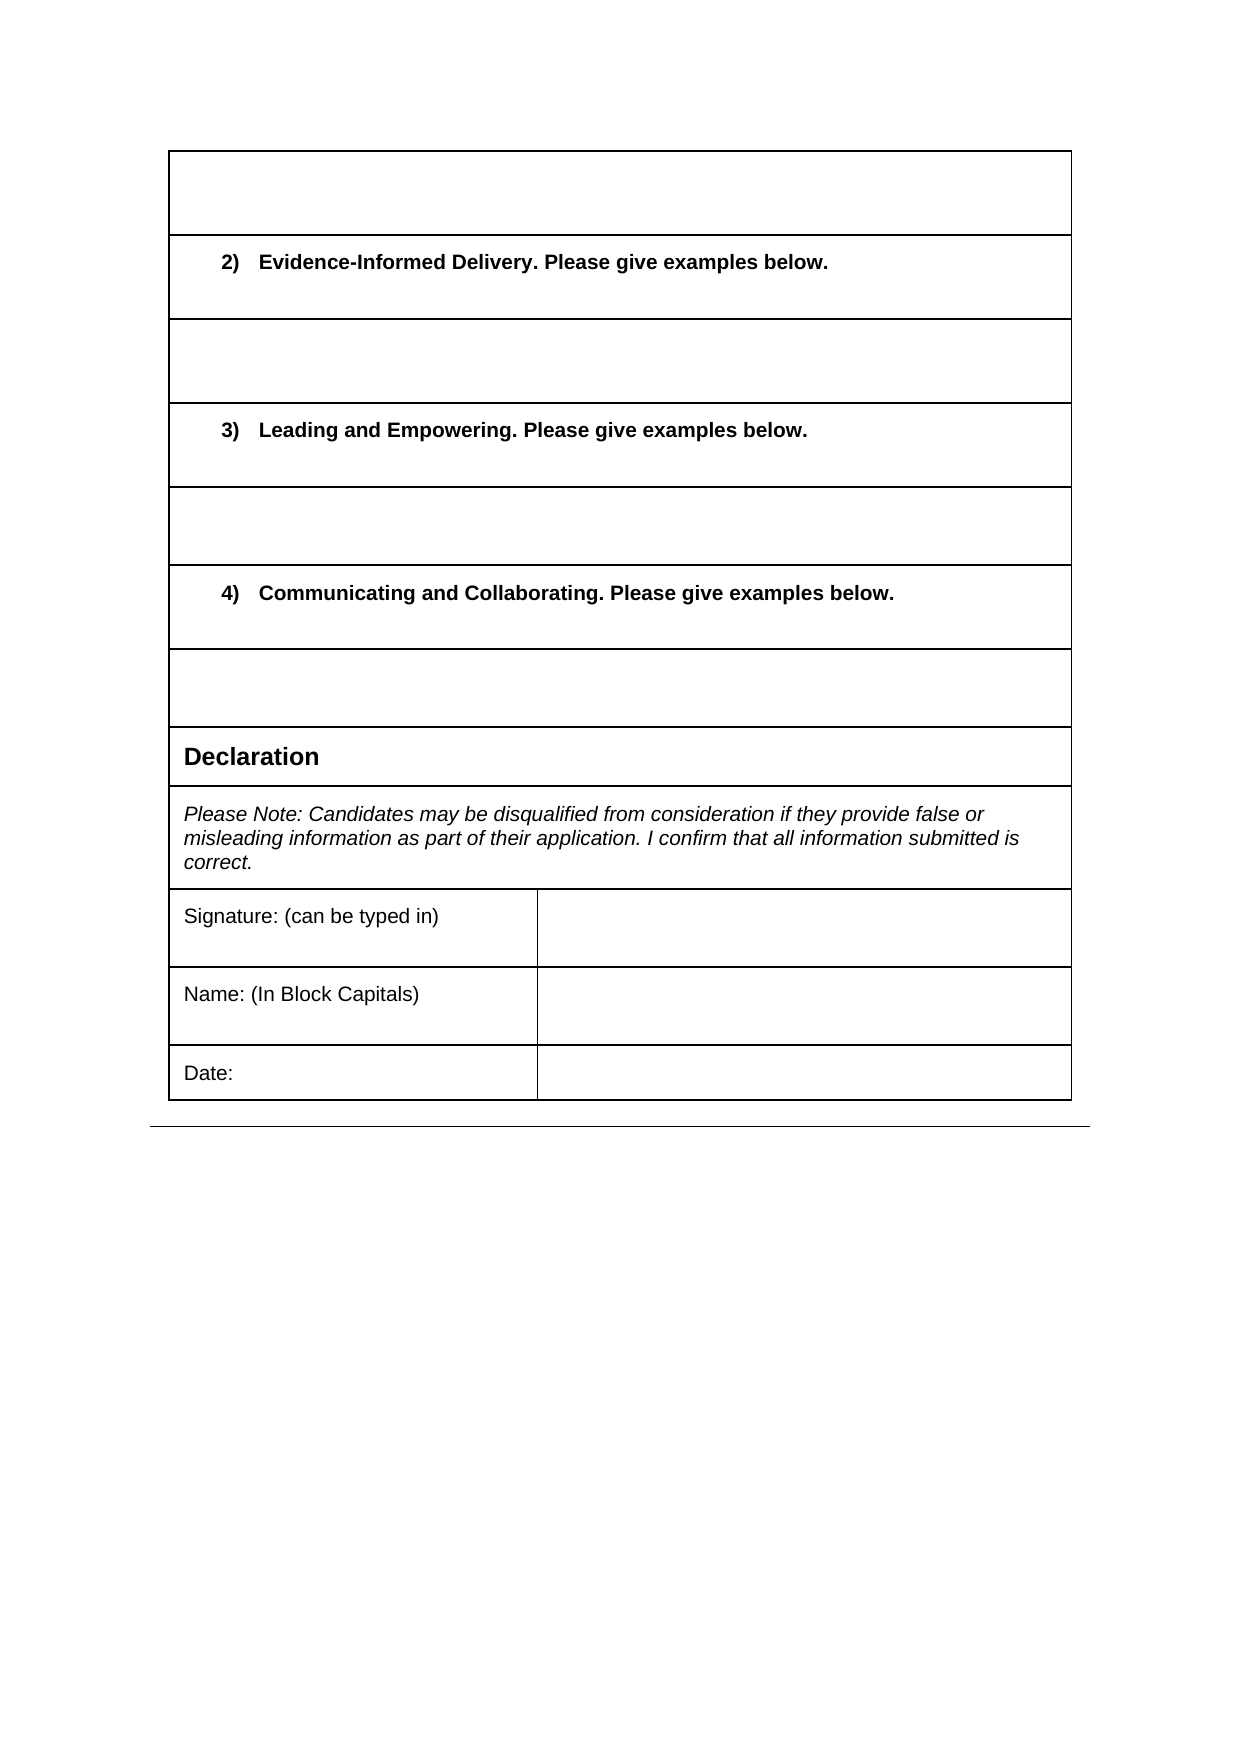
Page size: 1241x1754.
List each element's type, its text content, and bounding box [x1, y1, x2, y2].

table_cell [170, 320, 1071, 402]
table_cell Evidence-Informed Delivery. Please give examples below. [170, 236, 1071, 318]
table_cell [538, 890, 1071, 966]
table_cell [170, 488, 1071, 564]
table_cell Name: (In Block Capitals) [170, 968, 537, 1044]
table_cell Date: [170, 1046, 537, 1099]
table_cell [538, 968, 1071, 1044]
table_cell [170, 152, 1071, 234]
table_cell Communicating and Collaborating. Please give examples below. [170, 566, 1071, 648]
table_cell [538, 1046, 1071, 1099]
table_cell Signature: (can be typed in) [170, 890, 537, 966]
table_cell [170, 650, 1071, 726]
table_cell Please Note: Candidates may be disqualified from consideration if they provide false or misleading information as part of their application. I confirm that all information submitted is correct. [170, 787, 1071, 888]
table_cell Leading and Empowering. Please give examples below. [170, 404, 1071, 486]
table_cell Declaration [170, 728, 1071, 785]
